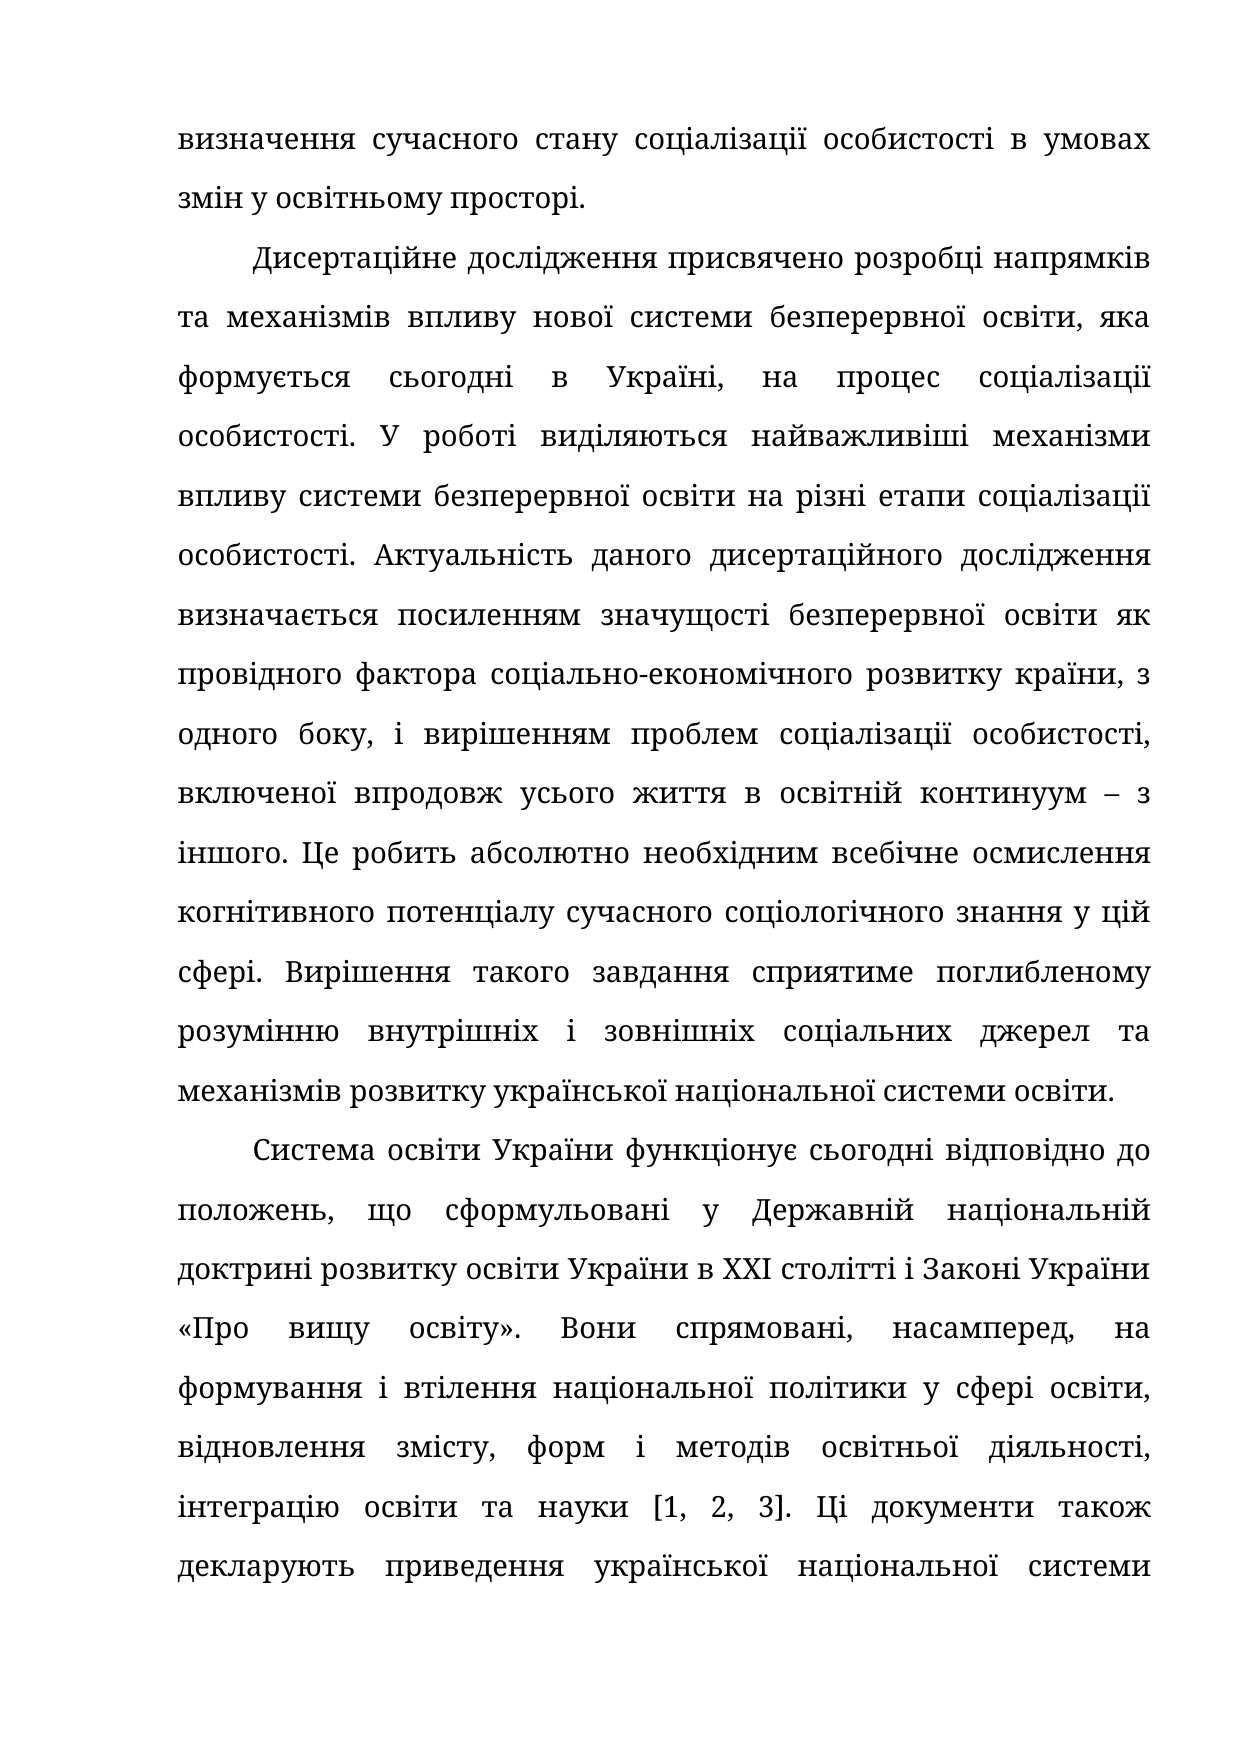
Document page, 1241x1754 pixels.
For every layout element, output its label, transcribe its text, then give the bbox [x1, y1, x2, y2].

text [177, 1129, 1152, 1585]
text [177, 118, 1152, 217]
text Дисертаційне дослідження присвячено розробці напрямків та механізмів впливу нової системи безперервної освіти, яка формується сьогодні в Україні, на процес соціалізації особистості. У роботі виділяються найважливіші механізми впливу системи безперервної освіти на різні етапи соціалізації особистості. Актуальність даного дисертаційного дослідження визначається посиленням значущості безперервної освіти як провідного фактора соціально-економічного розвитку країни, з одного боку, і вирішенням проблем соціалізації особистості, включеної впродовж усього життя в освітній континуум – з іншого. Це робить абсолютно необхідним всебічне осмислення когнітивного потенціалу сучасного соціологічного знання у цій сфері. Вирішення такого завдання сприятиме поглибленому розумінню внутрішніх і зовнішніх соціальних джерел та механізмів розвитку української національної системи освіти. [177, 237, 1152, 1109]
